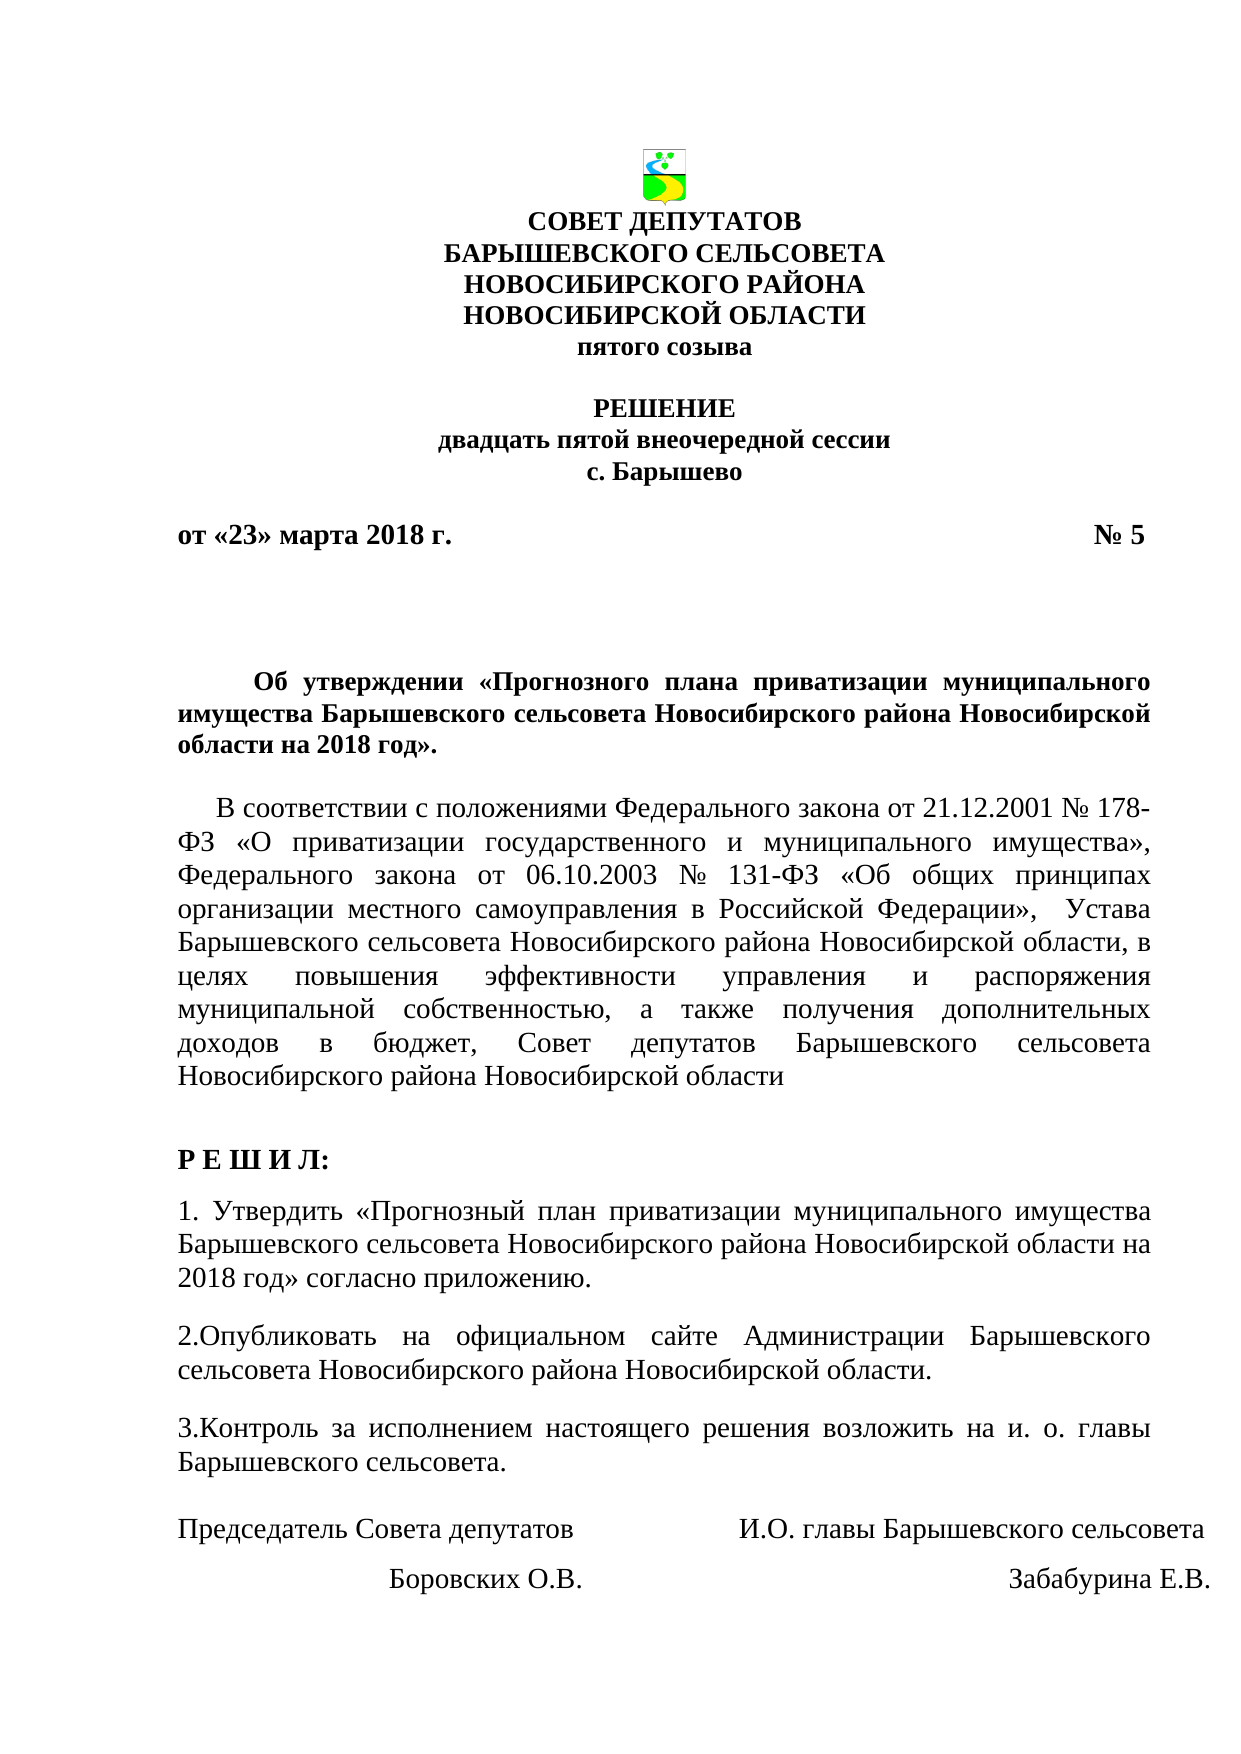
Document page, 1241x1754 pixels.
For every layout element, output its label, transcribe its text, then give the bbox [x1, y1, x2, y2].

text 3.Контроль за исполнением настоящего решения возложить на и. о. главы Барышевского сельсовета. [177, 1410, 1152, 1477]
text В соответствии с положениями Федерального закона от 21.12.2001 № 178-ФЗ «О приватизации государственного и муниципального имущества», Федерального закона от 06.10.2003 № 131-ФЗ «Об общих принципах организации местного самоуправления в Российской Федерации», Устава Барышевского сельсовета Новосибирского района Новосибирской области, в целях повышения эффективности управления и распоряжения муниципальной собственностью, а также получения дополнительных доходов в бюджет, Совет депутатов Барышевского сельсовета Новосибирского района Новосибирской области [177, 790, 1152, 1092]
text НОВОСИБИРСКОЙ ОБЛАСТИ [177, 299, 1152, 330]
table_header И.О. главы Барышевского сельсовета Забабурина Е.В. [650, 1511, 1240, 1611]
text НОВОСИБИРСКОГО РАЙОНА [177, 268, 1152, 299]
text СОВЕТ ДЕПУТАТОВ [177, 206, 1152, 237]
text пятого созыва [177, 330, 1152, 361]
text от «23» марта 2018 г. № 5 [177, 517, 1152, 551]
text Р Е Ш И Л: [177, 1142, 1152, 1176]
text 1. Утвердить «Прогнозный план приватизации муниципального имущества Барышевского сельсовета Новосибирского района Новосибирской области на 2018 год» согласно приложению. [177, 1193, 1152, 1293]
text РЕШЕНИЕ [177, 392, 1152, 423]
text 2.Опубликовать на официальном сайте Администрации Барышевского сельсовета Новосибирского района Новосибирской области. [177, 1318, 1152, 1385]
table_header Председатель Совета депутатов Боровских О.В. [166, 1511, 650, 1611]
text Об утверждении «Прогнозного плана приватизации муниципального имущества Барышевского сельсовета Новосибирского района Новосибирской области на 2018 год». [177, 666, 1152, 759]
text с. Барышево [177, 455, 1152, 486]
picture [643, 149, 686, 206]
text двадцать пятой внеочередной сессии [177, 423, 1152, 455]
text БАРЫШЕВСКОГО СЕЛЬСОВЕТА [177, 237, 1152, 268]
